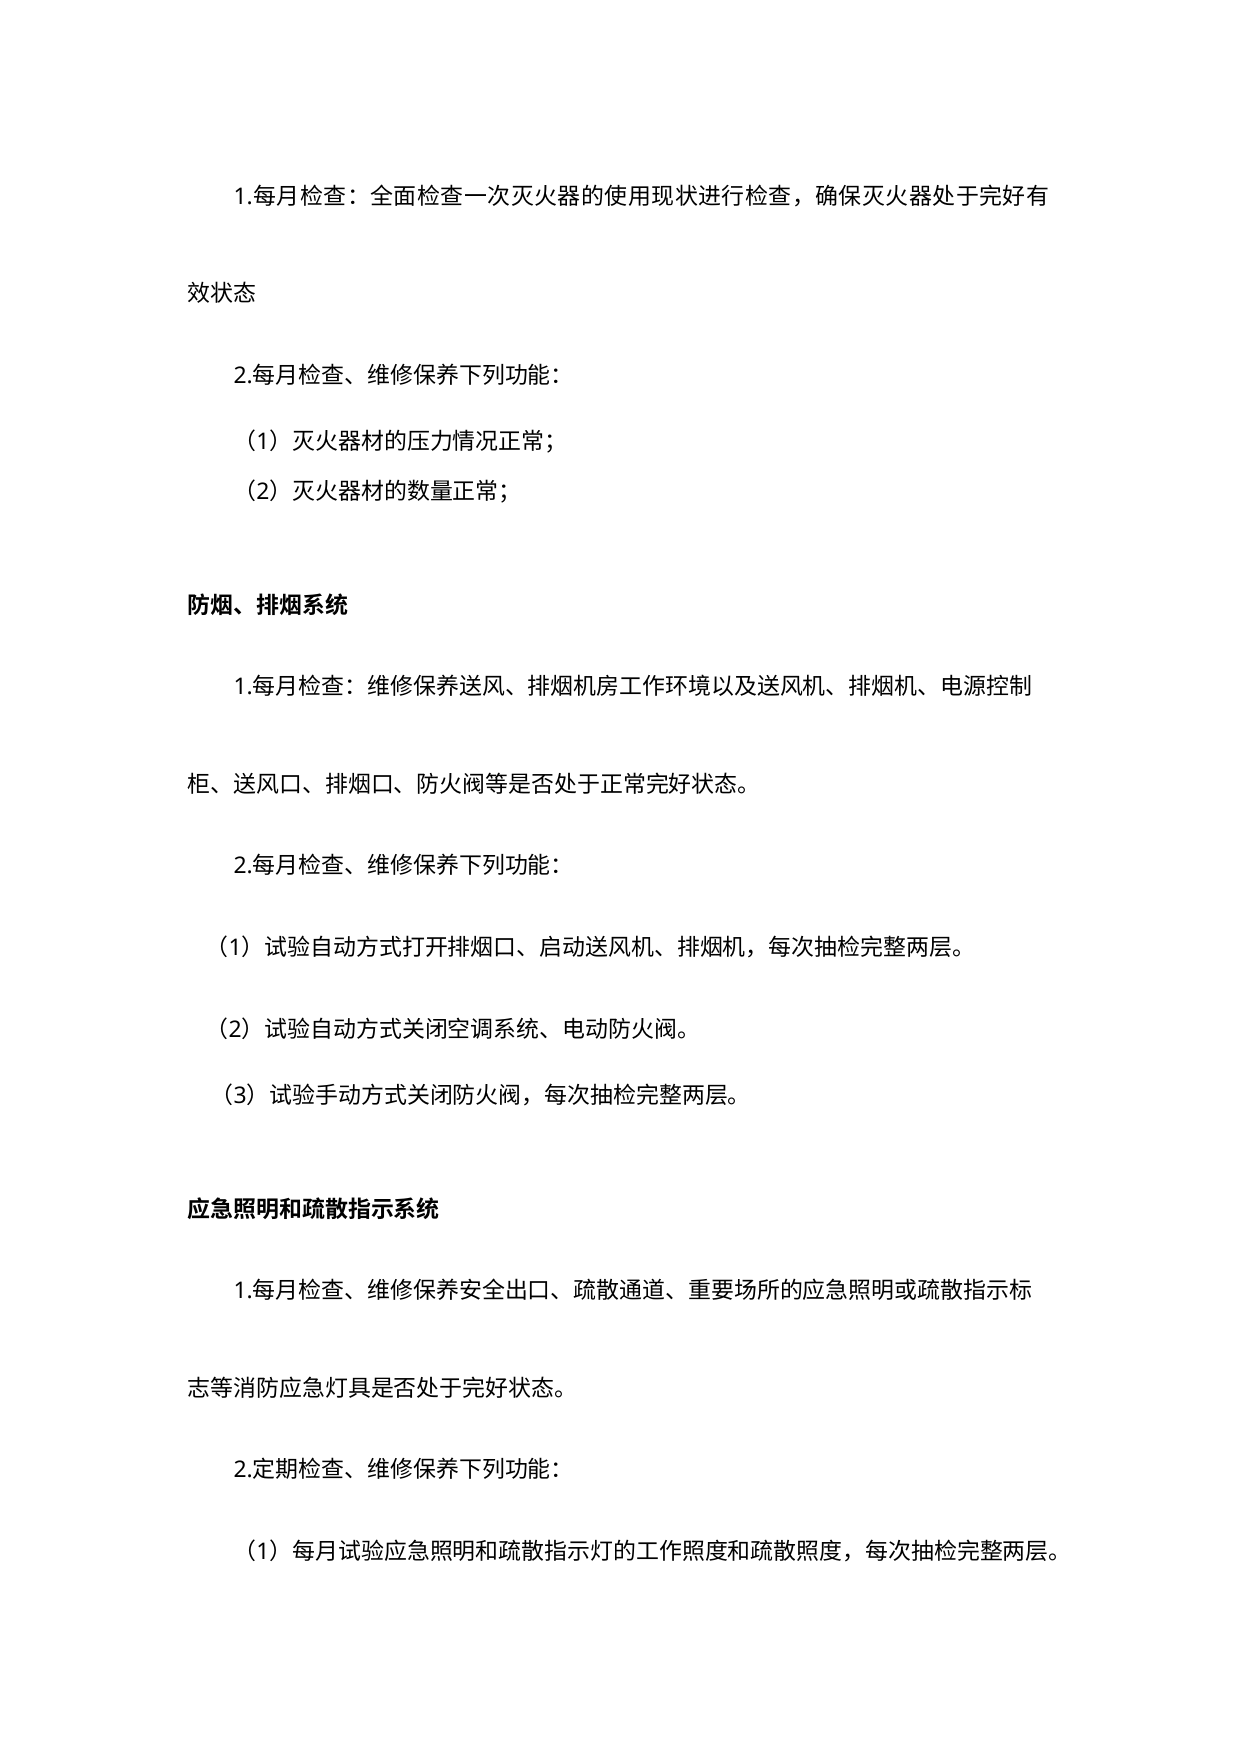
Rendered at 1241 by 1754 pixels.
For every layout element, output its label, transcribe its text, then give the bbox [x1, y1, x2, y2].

text 1.每月检查：全面检查一次灭火器的使用现状进行检查，确保灭火器处于完好有效状态 [187, 162, 1053, 324]
text 2.每月检查、维修保养下列功能： [187, 341, 1053, 406]
text 1.每月检查、维修保养安全出口、疏散通道、重要场所的应急照明或疏散指示标志等消防应急灯具是否处于完好状态。 [187, 1256, 1053, 1419]
text （2）灭火器材的数量正常； [187, 473, 1053, 506]
text （3）试验手动方式关闭防火阀，每次抽检完整两层。 [187, 1076, 1053, 1110]
text （1）灭火器材的压力情况正常； [187, 423, 1053, 456]
text 防烟、排烟系统 [187, 571, 1053, 636]
text （2）试验自动方式关闭空调系统、电动防火阀。 [187, 995, 1053, 1060]
text （1）每月试验应急照明和疏散指示灯的工作照度和疏散照度，每次抽检完整两层。 [187, 1517, 1053, 1582]
text （1）试验自动方式打开排烟口、启动送风机、排烟机，每次抽检完整两层。 [187, 913, 1053, 978]
text 应急照明和疏散指示系统 [187, 1174, 1053, 1239]
text 2.每月检查、维修保养下列功能： [187, 831, 1053, 896]
text 2.定期检查、维修保养下列功能： [187, 1435, 1053, 1500]
text 1.每月检查：维修保养送风、排烟机房工作环境以及送风机、排烟机、电源控制柜、送风口、排烟口、防火阀等是否处于正常完好状态。 [187, 652, 1053, 815]
